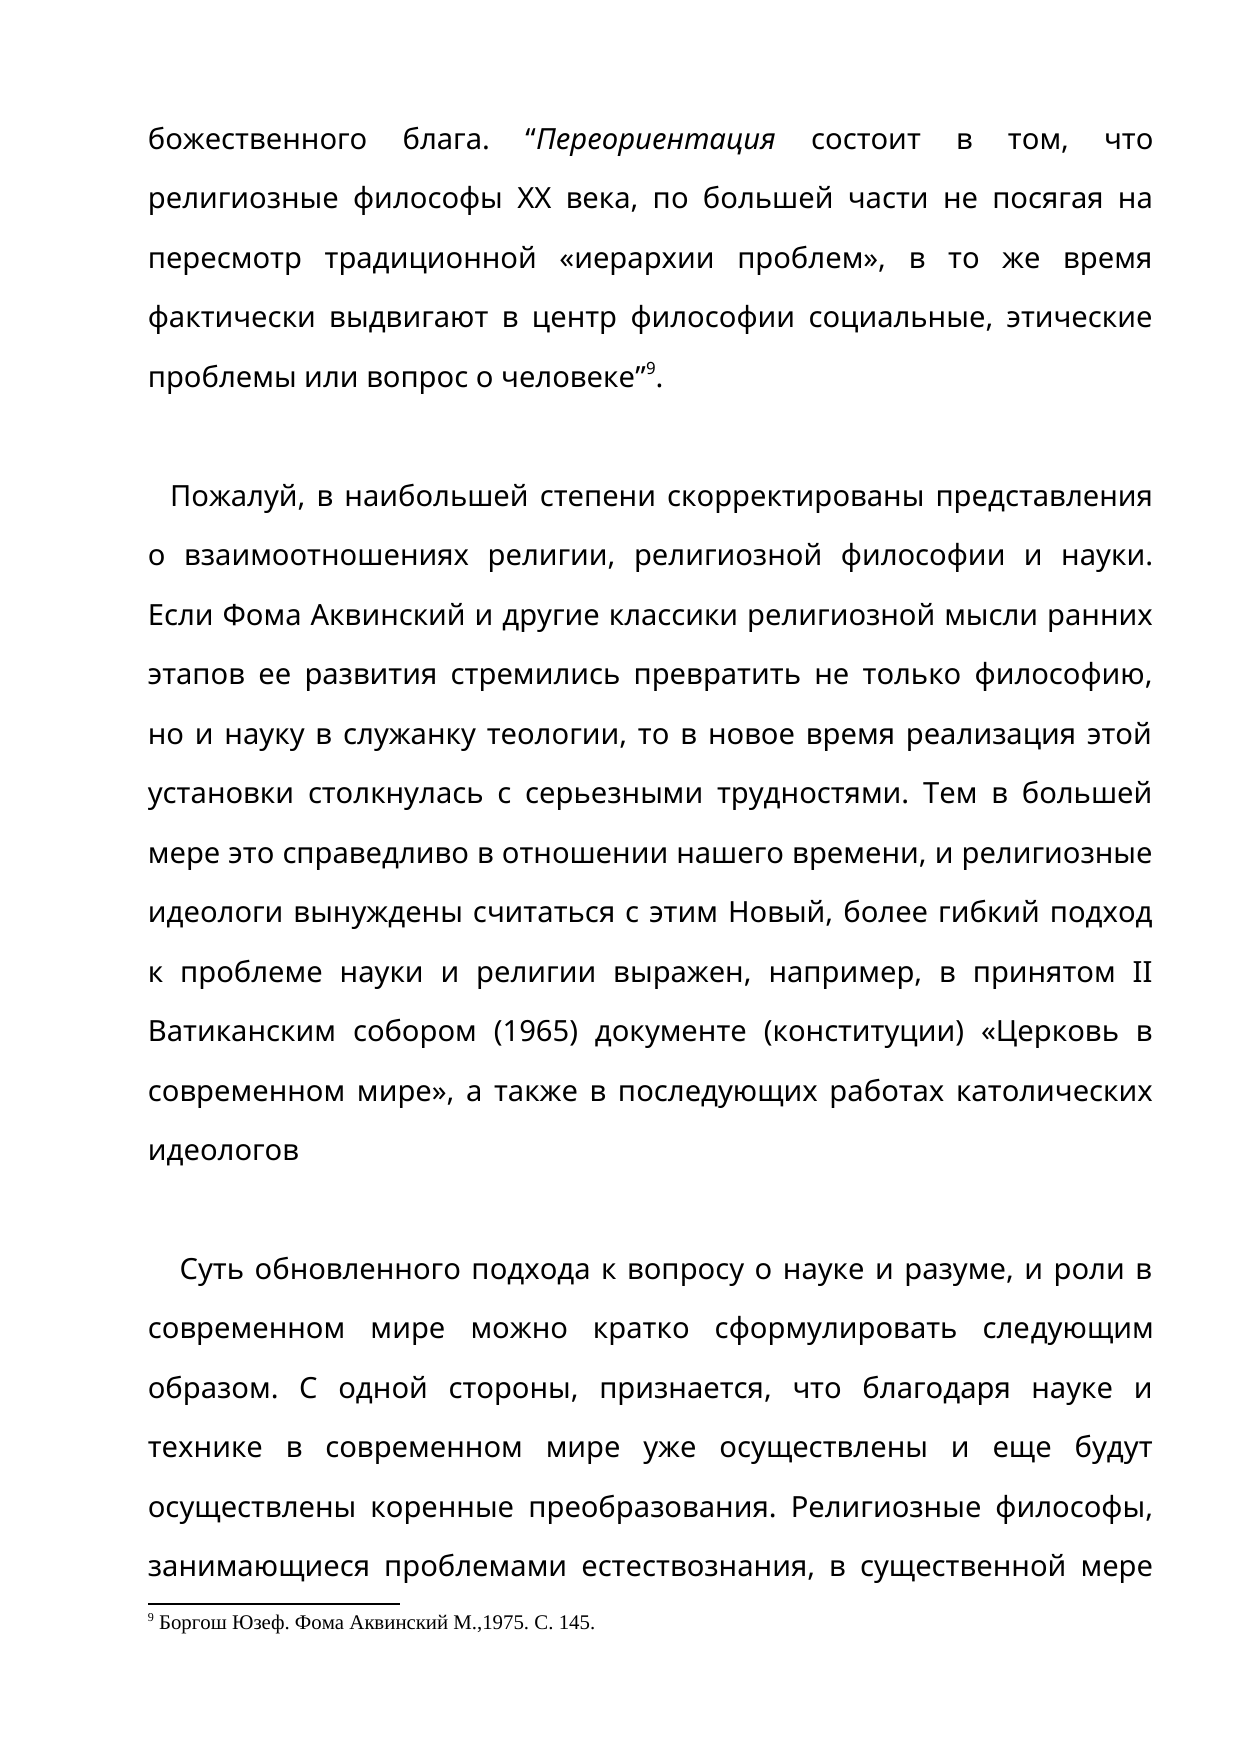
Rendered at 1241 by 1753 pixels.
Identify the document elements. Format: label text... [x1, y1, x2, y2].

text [148, 118, 1153, 396]
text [148, 1248, 1153, 1585]
text Пожалуй, в наибольшей степени скорректированы представления о взаимоотношениях религии, религиозной философии и науки. Если Фома Аквинский и другие классики религиозной мысли ранних этапов ее развития стремились превратить не только философию, но и науку в служанку теологии, то в новое время реализация этой установки столкнулась с серьезными трудностями. Тем в большей мере это справедливо в отношении нашего времени, и религиозные идеологи вынуждены считаться с этим Новый, более гибкий подход к проблеме науки и религии выражен, например, в принятом II Ватиканским собором (1965) документе (конституции) «Церковь в современном мире», а также в последующих работах католических идеологов [148, 475, 1153, 1169]
